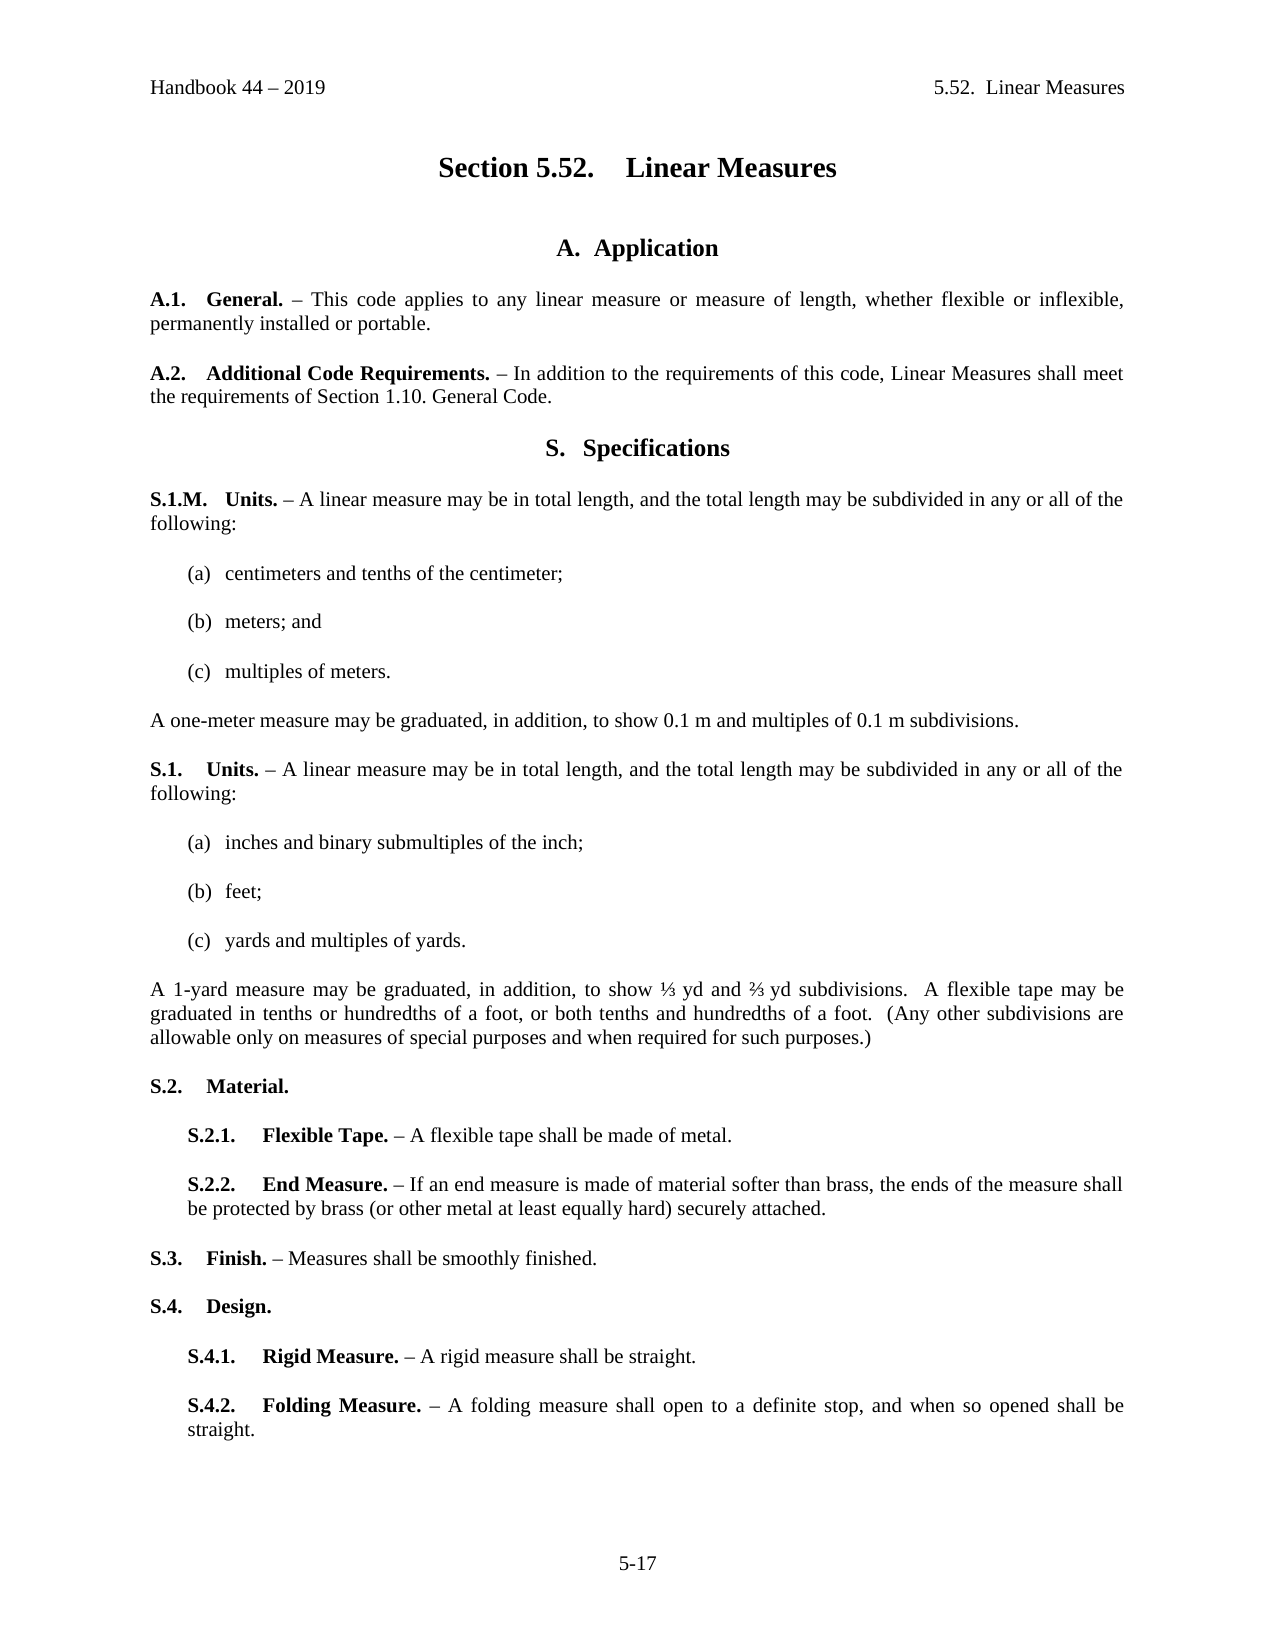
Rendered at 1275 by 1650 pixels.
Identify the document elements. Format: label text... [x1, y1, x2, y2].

text A 1-yard measure may be graduated, in addition, to show ⅓ yd and ⅔ yd subdivisions. A flexible tape may be graduated in tenths or hundredths of a foot, or both tenths and hundredths of a foot. (Any other subdivisions are allowable only on measures of special purposes and when required for such purposes.) [150, 977, 1125, 1049]
text (b) feet; [187, 879, 1125, 903]
text S.4.2. Folding Measure. – A folding measure shall open to a definite stop, and when so opened shall be straight. [187, 1393, 1125, 1441]
text S.3. Finish. – Measures shall be smoothly finished. [150, 1245, 1125, 1269]
text S.2.2. End Measure. – If an end measure is made of material softer than brass, the ends of the measure shall be protected by brass (or other metal at least equally hard) securely attached. [187, 1172, 1125, 1220]
text A.1. General. – This code applies to any linear measure or measure of length, whether flexible or inflexible, permanently installed or portable. [150, 287, 1125, 335]
subtitle Section 5.52. Linear Measures [150, 150, 1125, 183]
subtitle A. Application [150, 233, 1125, 262]
text S.1. Units. – A linear measure may be in total length, and the total length may be subdivided in any or all of the following: [150, 757, 1125, 805]
text A.2. Additional Code Requirements. – In addition to the requirements of this code, Linear Measures shall meet the requirements of Section 1.10. General Code. [150, 360, 1125, 408]
text S.2.1. Flexible Tape. – A flexible tape shall be made of metal. [187, 1123, 1125, 1147]
subtitle S.4. Design. [150, 1294, 1125, 1318]
text (a) centimeters and tenths of the centimeter; [187, 560, 1125, 584]
text A one-meter measure may be graduated, in addition, to show 0.1 m and multiples of 0.1 m subdivisions. [150, 708, 1125, 732]
subtitle S. Specifications [150, 433, 1125, 462]
text (c) yards and multiples of yards. [187, 928, 1125, 952]
text (b) meters; and [187, 609, 1125, 633]
subtitle S.2. Material. [150, 1074, 1125, 1098]
text S.1.M. Units. – A linear measure may be in total length, and the total length may be subdivided in any or all of the following: [150, 487, 1125, 535]
text S.4.1. Rigid Measure. – A rigid measure shall be straight. [187, 1343, 1125, 1368]
text (a) inches and binary submultiples of the inch; [187, 830, 1125, 854]
text (c) multiples of meters. [187, 658, 1125, 683]
